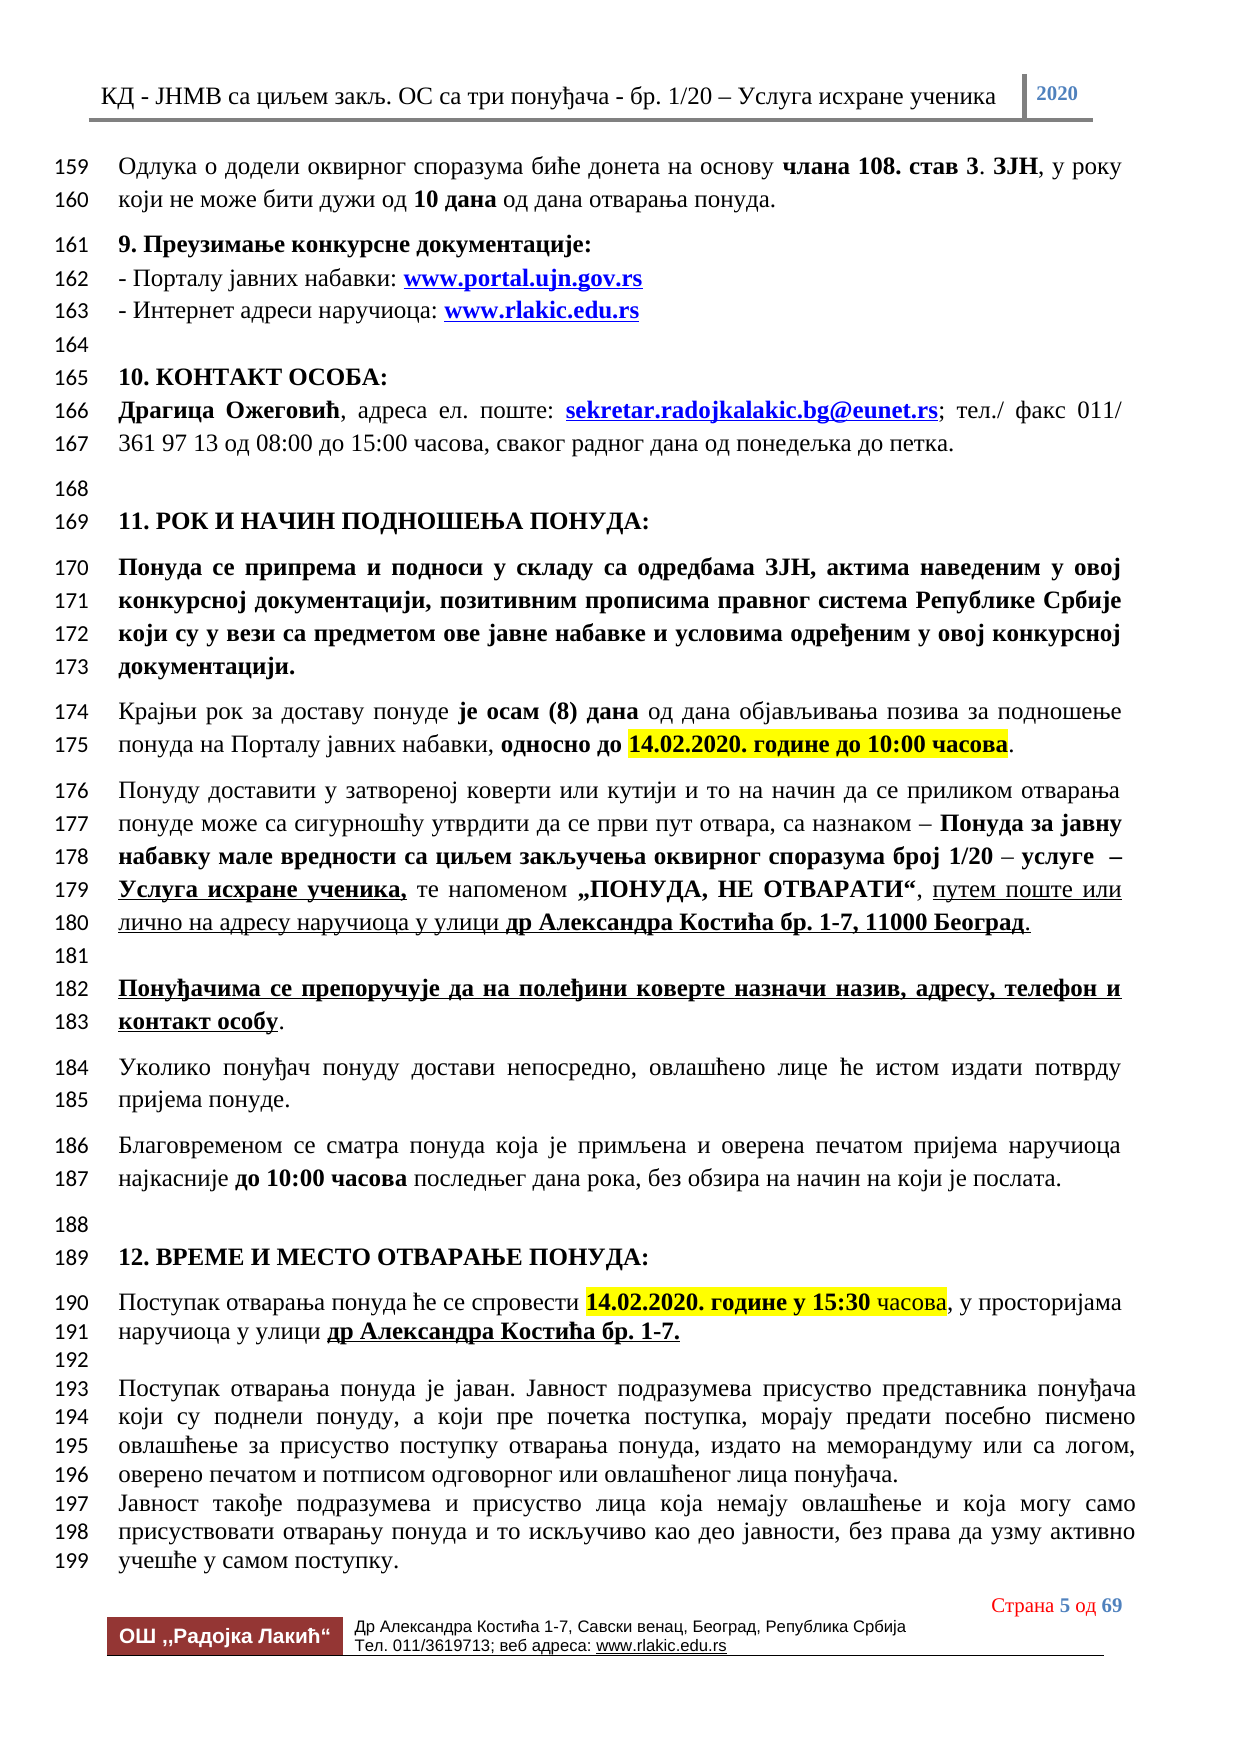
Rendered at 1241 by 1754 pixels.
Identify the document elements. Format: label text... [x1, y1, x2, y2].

text Одлука о додели оквирног споразума биће донета на основу члана 108. став 3. ЗЈН, у року који не може бити дужи од 10 дана од дана отварања понуда. [118, 151, 1122, 213]
text Поступак отварања понуда је јаван. Јавност подразумева присуство представника понуђача који су поднели понуду, а који пре почетка поступка, морају предати посебно писмено овлашћење за присуство поступку отварања понуда, издато на меморандуму или са логом, оверено печатом и потписом одговорног или овлашћеног лица понуђача. [118, 1373, 1137, 1488]
text Понуда се припрема и подноси у складу са одредбама ЗЈН, актима наведеним у овој конкурсној документацији, позитивним прописима правног система Републике Србије који су у вези са предметом ове јавне набавке и условима одређеним у овој конкурсној документацији. [118, 552, 1122, 679]
text Понуђачима се препоручује да на полеђини коверте назначи назив, адресу, телефон и контакт особу. [118, 973, 1122, 998]
text Драгица Ожеговић, адреса ел. поште: sekretar.radojkalakic.bg@eunet.rs; тел./ факс 011/ 361 97 13 од 08:00 до 15:00 часова, сваког радног дана од понедељка до петка. [118, 395, 1122, 456]
text Понуду доставити у затвореној коверти или кутији и то на начин да се приликом отварања понуде може са сигурношћу утврдити да се први пут отвара, са назнаком – Понуда за јавну набавку мале вредности са циљем закључења оквирног споразума број 1/20 – услуге – Услуга исхране ученика, те напоменом „ПОНУДА, НЕ ОТВАРАТИ“, путем поште или лично на адресу наручиоца у улици др Александра Костића бр. 1-7, 11000 Београд. [118, 775, 1122, 936]
text Понуђачима се препоручује да на полеђини коверте назначи назив, адресу, телефон и контакт особу. [118, 999, 1122, 1035]
text 12. ВРЕМЕ И МЕСТО ОТВАРАЊЕ ПОНУДА: [118, 1209, 1122, 1270]
text 11. РОК И НАЧИН ПОДНОШЕЊА ПОНУДА: [118, 473, 1122, 535]
text Уколико понуђач понуду достави непосредно, овлашћено лице ће истом издати потврду пријема понуде. [118, 1052, 1122, 1113]
text 9. Преузимање конкурсне документације: [118, 229, 1122, 258]
text Јавност такође подразумева и присуство лица која немају овлашћење и која могу само присуствовати отварању понуда и то искључиво као део јавности, без права да узму активно учешће у самом поступку. [118, 1488, 1137, 1574]
text Благовременом се сматра понуда која је примљена и оверена печатом пријема наручиоца најкасније до 10:00 часова последњег дана рока, без обзира на начин на који је послата. [118, 1130, 1122, 1192]
text - Интернет адреси наручиоца: [118, 296, 1122, 324]
text Крајњи рок за доставу понуде је осам (8) дана од дана објављивања позива за подношење понуда на Порталу јавних набавки, односно до 14.02.2020. године до 10:00 часова. [118, 696, 1122, 758]
text - Порталу јавних набавки: www.portal.ujn.gov.rs [118, 263, 1122, 291]
text Поступак отварања понуда ће се спровести 14.02.2020. године у 15:30 часова, у просторијама наручиоца у улици др Александра Костића бр. 1-7. [118, 1287, 1122, 1345]
text 10. КОНТАКТ ОСОБА: [118, 329, 1122, 390]
